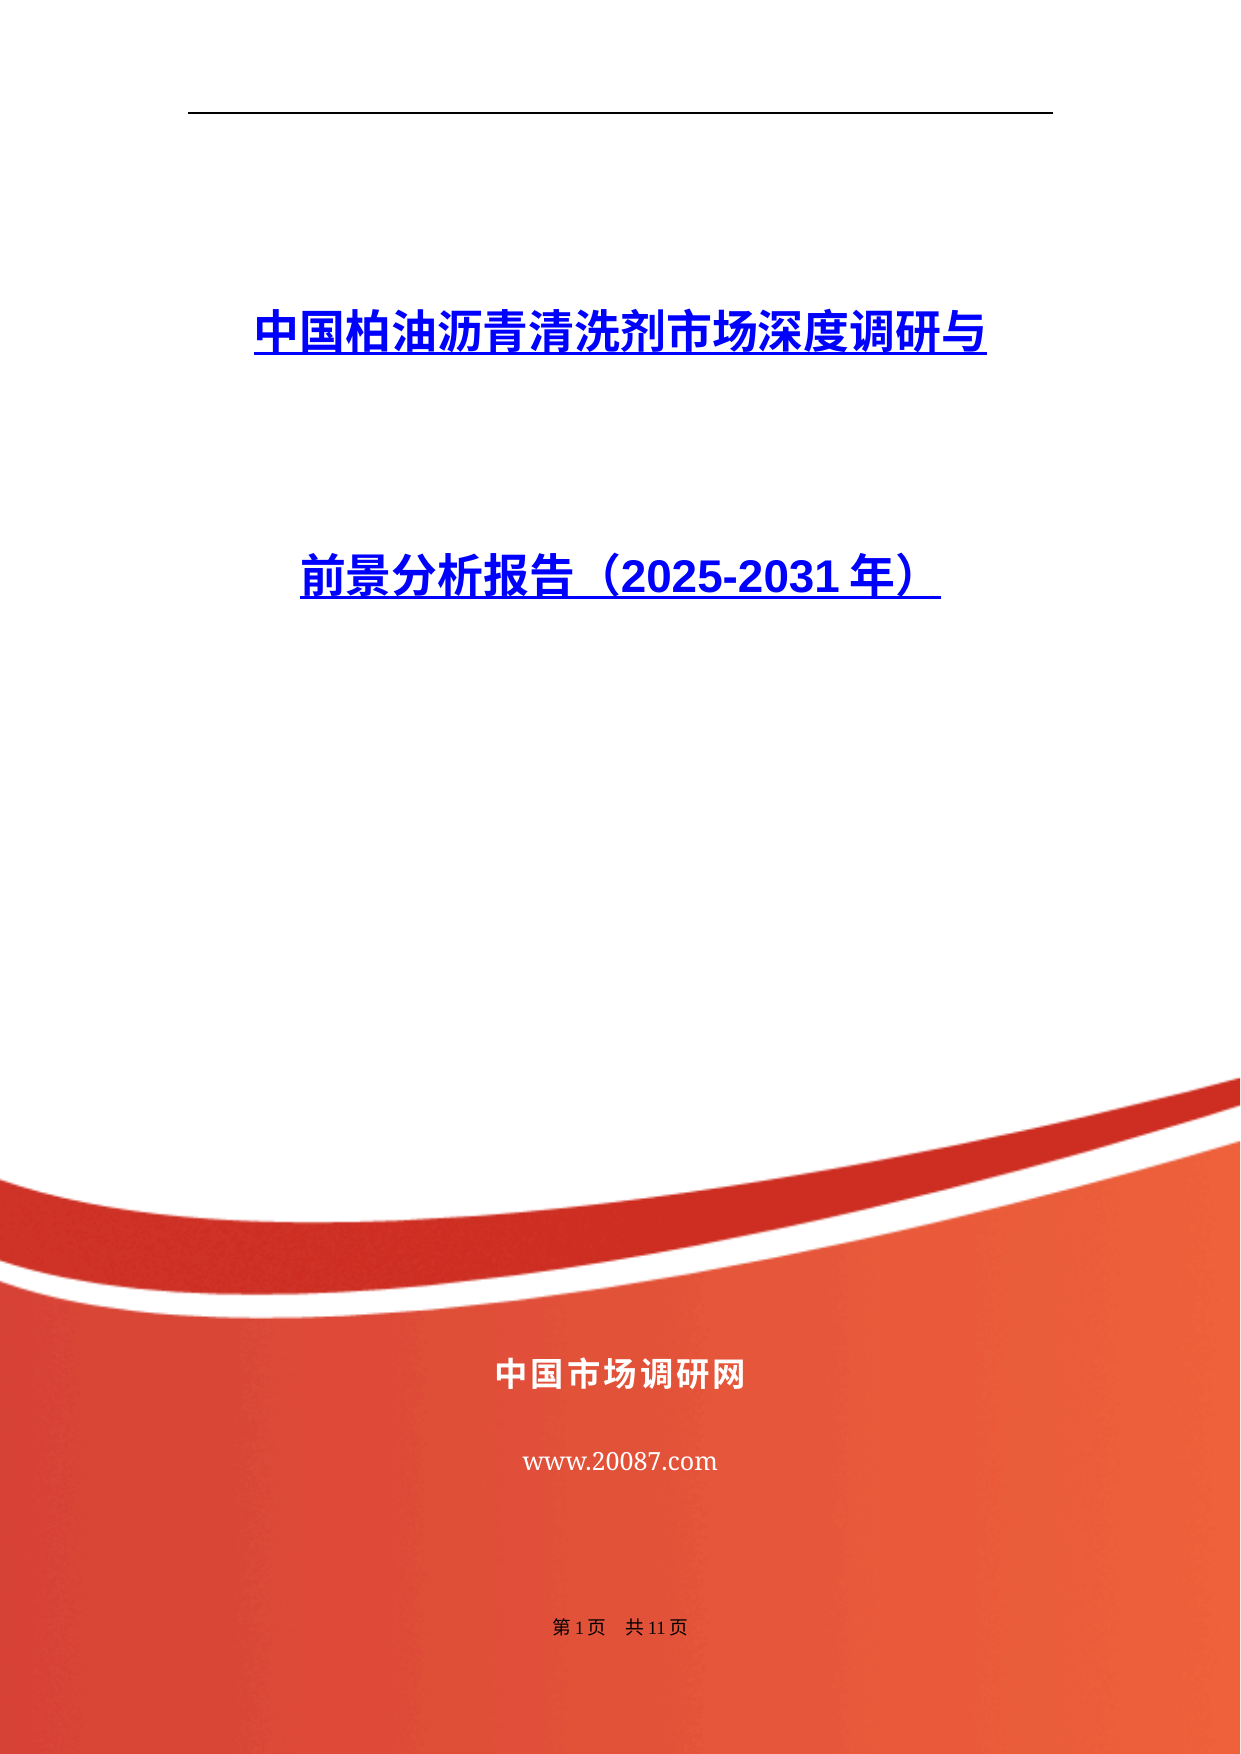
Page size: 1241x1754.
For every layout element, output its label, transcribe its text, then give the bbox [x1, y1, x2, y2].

text www.20087.com [187, 1428, 1053, 1493]
picture [0, 1006, 1241, 1754]
subtitle 中国市场调研网 [187, 1339, 1053, 1404]
table_header 中国柏油沥青清洗剂市场深度调研与前景分析报告（2025-2031年） [188, 207, 1053, 773]
